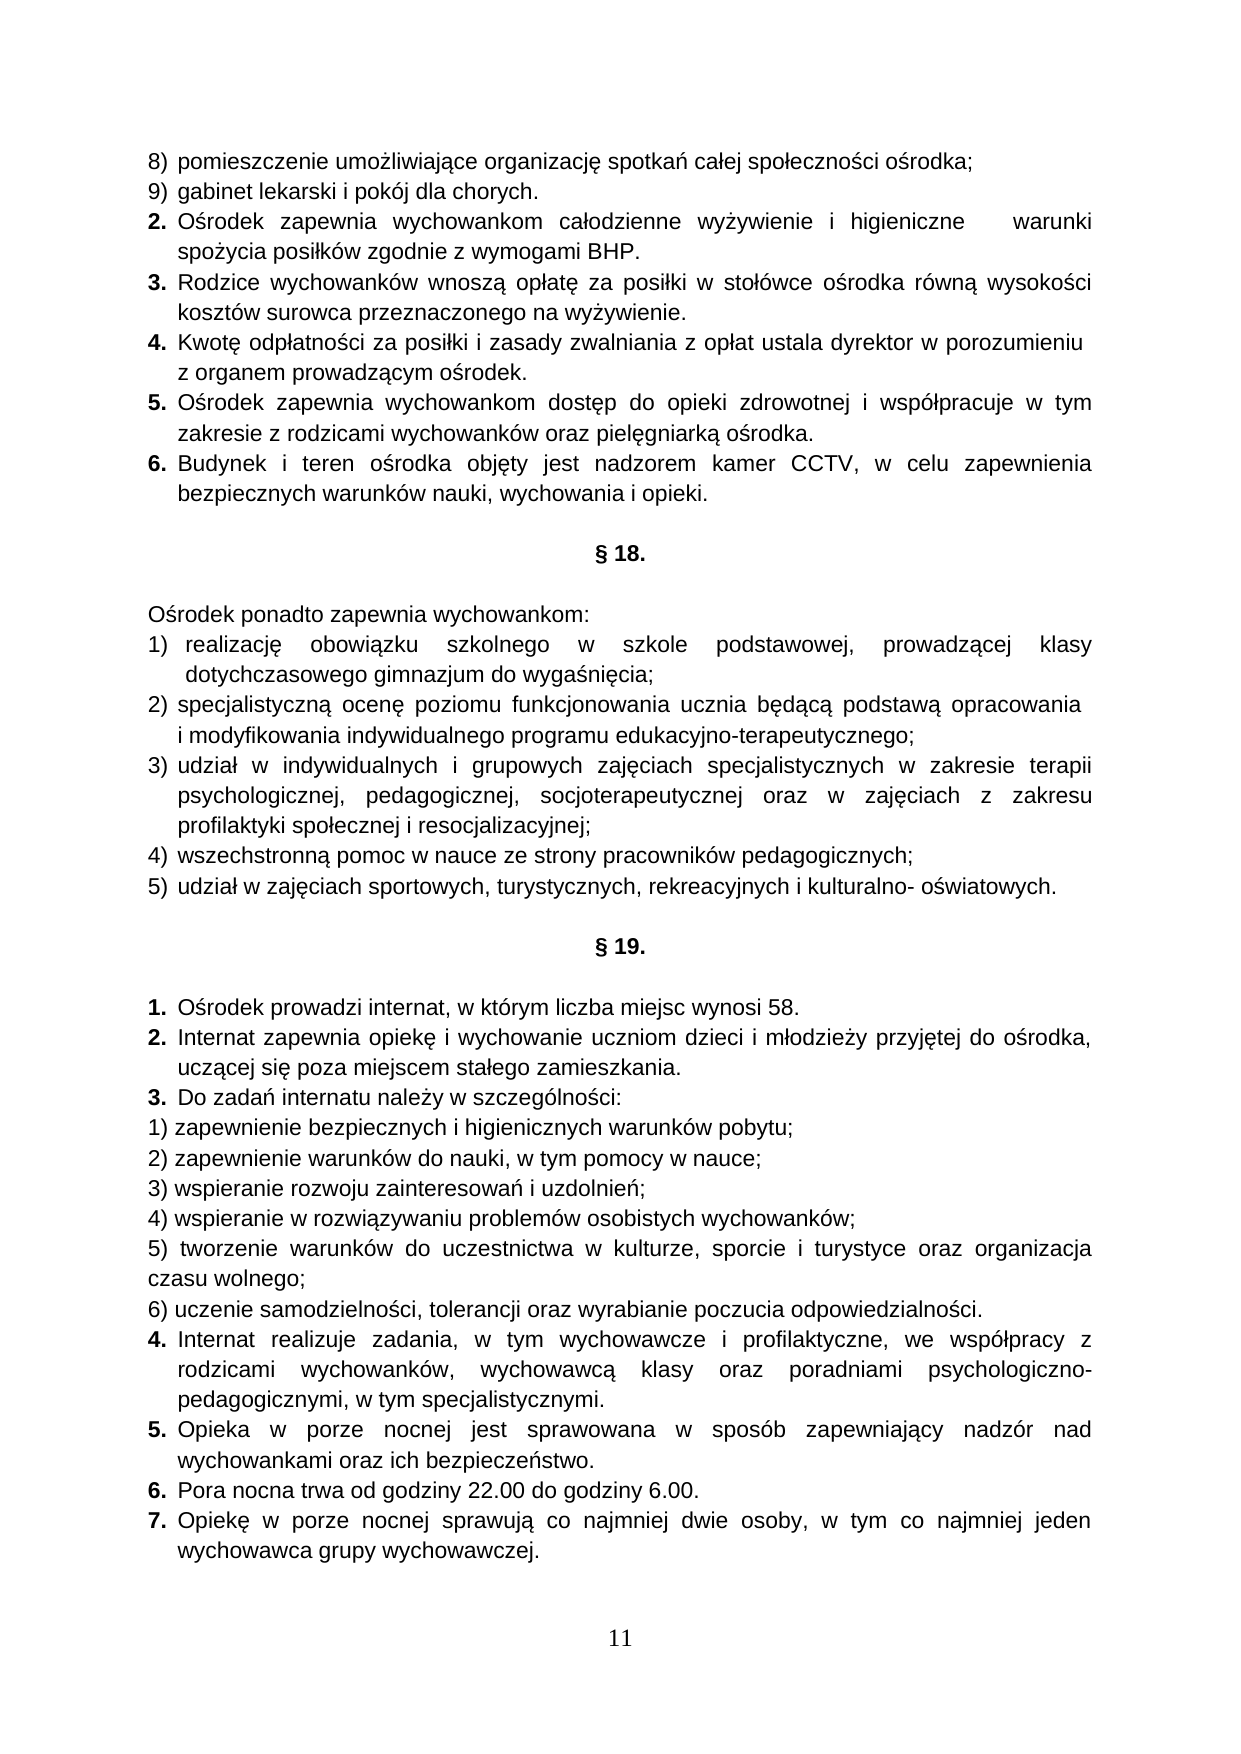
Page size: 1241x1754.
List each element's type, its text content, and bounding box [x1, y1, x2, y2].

list gabinet lekarski i pokój dla chorych. [148, 178, 1093, 204]
text 3) wspieranie rozwoju zainteresowań i uzdolnień; [148, 1175, 1093, 1201]
list Kwotę odpłatności za posiłki i zasady zwalniania z opłat ustala dyrektor w porozumieniu z organem prowadzącym ośrodek. [148, 329, 1093, 385]
list Ośrodek zapewnia wychowankom dostęp do opieki zdrowotnej i współpracuje w tym zakresie z rodzicami wychowanków oraz pielęgniarką ośrodka. [148, 389, 1093, 446]
text 2) zapewnienie warunków do nauki, w tym pomocy w nauce; [148, 1144, 1093, 1171]
list pomieszczenie umożliwiające organizację spotkań całej społeczności ośrodka; [148, 148, 1093, 174]
list Rodzice wychowanków wnoszą opłatę za posiłki w stołówce ośrodka równą wysokości kosztów surowca przeznaczonego na wyżywienie. [148, 268, 1093, 325]
list Opieka w porze nocnej jest sprawowana w sposób zapewniający nadzór nad wychowankami oraz ich bezpieczeństwo. [148, 1416, 1093, 1473]
list Internat realizuje zadania, w tym wychowawcze i profilaktyczne, we współpracy z rodzicami wychowanków, wychowawcą klasy oraz poradniami psychologiczno-pedagogicznymi, w tym specjalistycznymi. [148, 1326, 1093, 1412]
list udział w zajęciach sportowych, turystycznych, rekreacyjnych i kulturalno- oświatowych. [148, 873, 1093, 899]
list realizację obowiązku szkolnego w szkole podstawowej, prowadzącej klasy dotychczasowego gimnazjum do wygaśnięcia; [148, 631, 1093, 687]
text 1) zapewnienie bezpiecznych i higienicznych warunków pobytu; [148, 1114, 1093, 1141]
text Ośrodek ponadto zapewnia wychowankom: [148, 601, 1093, 627]
text § 19. [148, 933, 1093, 959]
text 5) tworzenie warunków do uczestnictwa w kulturze, sporcie i turystyce oraz organizacja czasu wolnego; [148, 1235, 1093, 1292]
list Ośrodek prowadzi internat, w którym liczba miejsc wynosi 58. [148, 993, 1093, 1020]
text 6) uczenie samodzielności, tolerancji oraz wyrabianie poczucia odpowiedzialności. [148, 1296, 1093, 1322]
list Ośrodek zapewnia wychowankom całodzienne wyżywienie i higieniczne warunki spożycia posiłków zgodnie z wymogami BHP. [148, 208, 1093, 264]
text 4) wspieranie w rozwiązywaniu problemów osobistych wychowanków; [148, 1205, 1093, 1231]
list specjalistyczną ocenę poziomu funkcjonowania ucznia będącą podstawą opracowania i modyfikowania indywidualnego programu edukacyjno-terapeutycznego; [148, 691, 1093, 748]
list Do zadań internatu należy w szczególności: [148, 1084, 1093, 1110]
list Internat zapewnia opiekę i wychowanie uczniom dzieci i młodzieży przyjętej do ośrodka, uczącej się poza miejscem stałego zamieszkania. [148, 1024, 1093, 1080]
list Budynek i teren ośrodka objęty jest nadzorem kamer CCTV, w celu zapewnienia bezpiecznych warunków nauki, wychowania i opieki. [148, 450, 1093, 506]
text § 18. [148, 540, 1093, 567]
list wszechstronną pomoc w nauce ze strony pracowników pedagogicznych; [148, 842, 1093, 869]
list udział w indywidualnych i grupowych zajęciach specjalistycznych w zakresie terapii psychologicznej, pedagogicznej, socjoterapeutycznej oraz w zajęciach z zakresu profilaktyki społecznej i resocjalizacyjnej; [148, 752, 1093, 838]
list Opiekę w porze nocnej sprawują co najmniej dwie osoby, w tym co najmniej jeden wychowawca grupy wychowawczej. [148, 1507, 1093, 1563]
list Pora nocna trwa od godziny 22.00 do godziny 6.00. [148, 1477, 1093, 1503]
